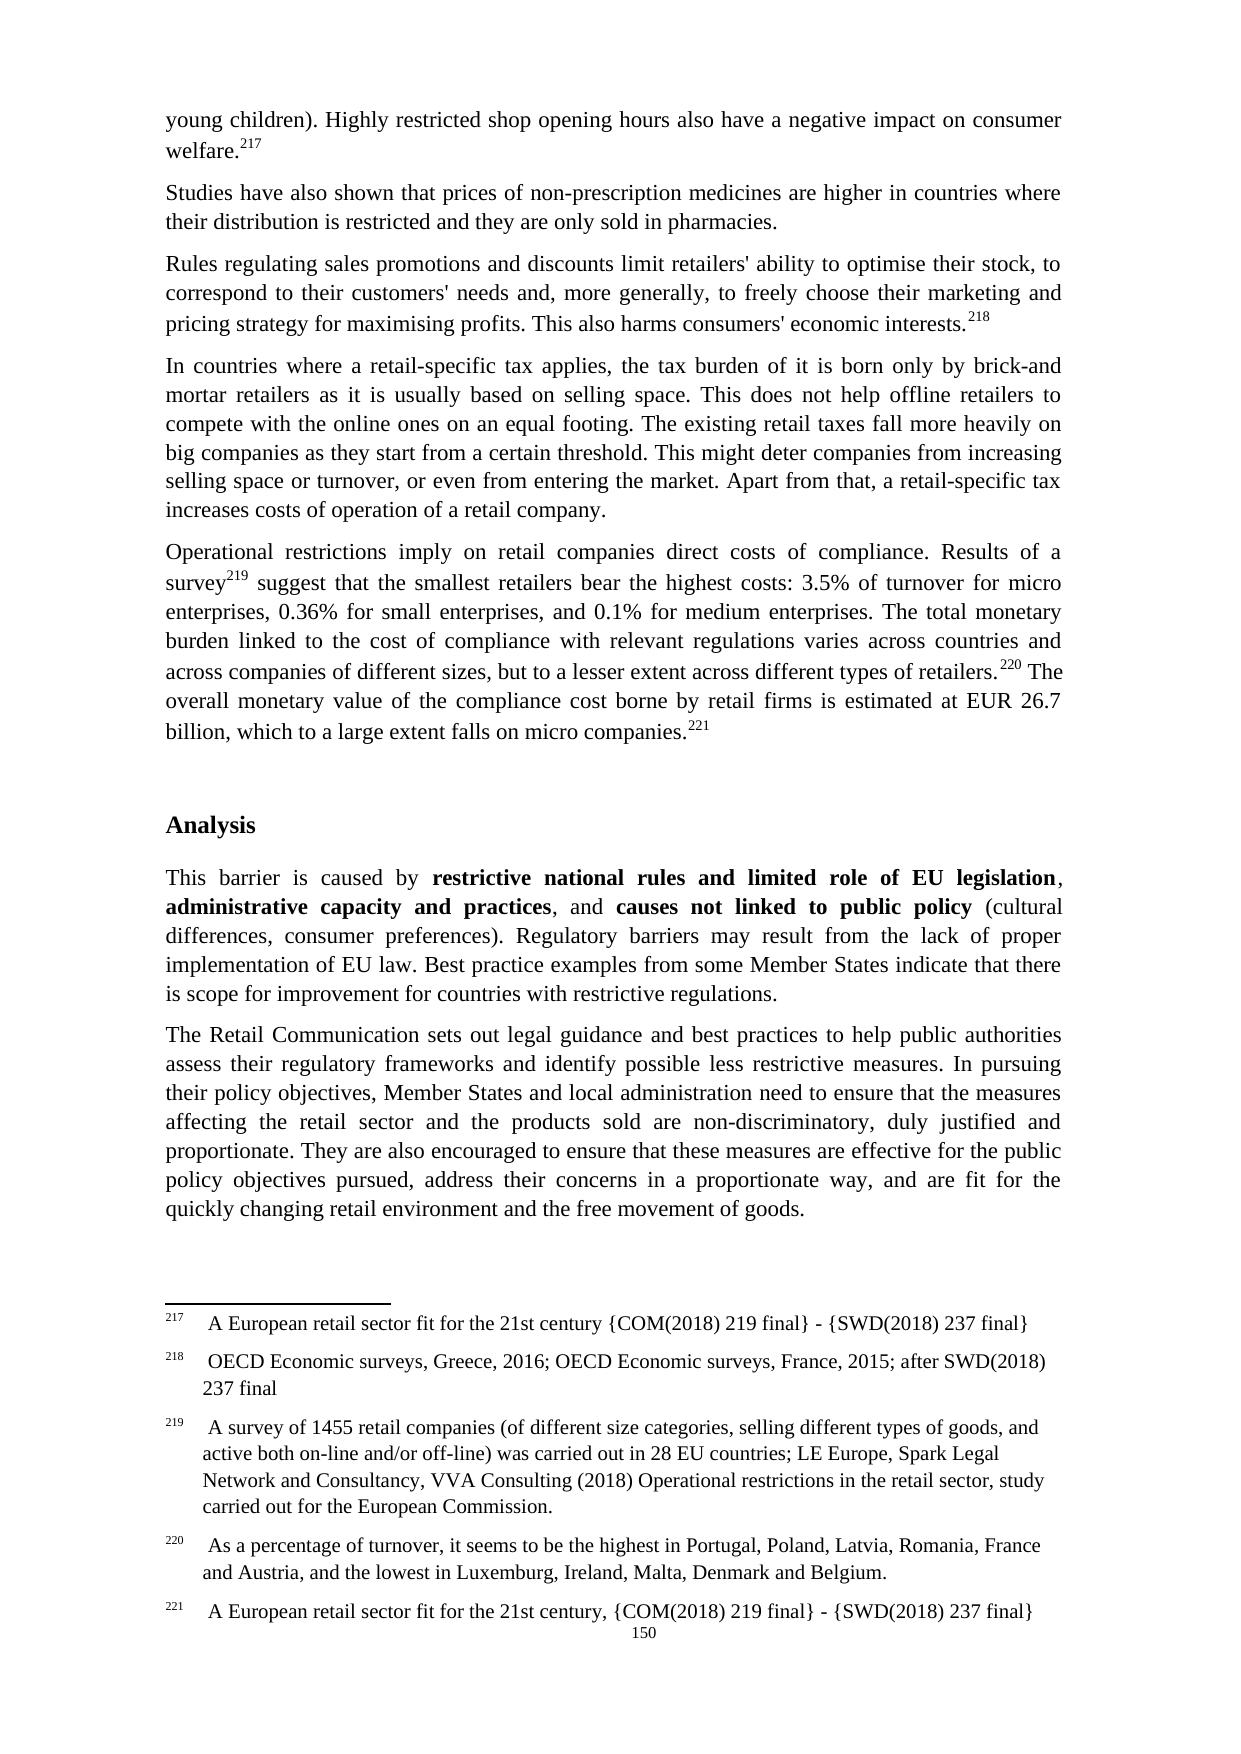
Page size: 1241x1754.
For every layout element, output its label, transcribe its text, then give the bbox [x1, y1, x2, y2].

text Operational restrictions imply on retail companies direct costs of compliance. Results of a survey suggest that the smallest retailers bear the highest costs: 3.5% of turnover for micro enterprises, 0.36% for small enterprises, and 0.1% for medium enterprises. The total monetary burden linked to the cost of compliance with relevant regulations varies across countries and across companies of different sizes, but to a lesser extent across different types of retailers. The overall monetary value of the compliance cost borne by retail firms is estimated at EUR 26.7 billion, which to a large extent falls on micro companies. [165, 538, 1063, 745]
text This barrier is caused by restrictive national rules and limited role of EU legislation, administrative capacity and practices, and causes not linked to public policy (cultural differences, consumer preferences). Regulatory barriers may result from the lack of proper implementation of EU law. Best practice examples from some Member States indicate that there is scope for improvement for countries with restrictive regulations. [165, 864, 1063, 1006]
text In countries where a retail-specific tax applies, the tax burden of it is born only by brick-and mortar retailers as it is usually based on selling space. This does not help offline retailers to compete with the online ones on an equal footing. The existing retail taxes fall more heavily on big companies as they start from a certain threshold. This might deter companies from increasing selling space or turnover, or even from entering the market. Apart from that, a retail-specific tax increases costs of operation of a retail company. [165, 352, 1063, 523]
subtitle Analysis [165, 811, 1063, 839]
text The Retail Communication sets out legal guidance and best practices to help public authorities assess their regulatory frameworks and identify possible less restrictive measures. In pursuing their policy objectives, Member States and local administration need to ensure that the measures affecting the retail sector and the products sold are non-discriminatory, duly justified and proportionate. They are also encouraged to ensure that these measures are effective for the public policy objectives pursued, address their concerns in a proportionate way, and are fit for the quickly changing retail environment and the free movement of goods. [165, 1022, 1063, 1222]
text Rules regulating sales promotions and discounts limit retailers' ability to optimise their stock, to correspond to their customers' needs and, more generally, to freely choose their marketing and pricing strategy for maximising profits. This also harms consumers' economic interests. [165, 250, 1063, 336]
text Studies have also shown that prices of non-prescription medicines are higher in countries where their distribution is restricted and they are only sold in pharmacies. [165, 179, 1063, 234]
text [165, 106, 1063, 164]
